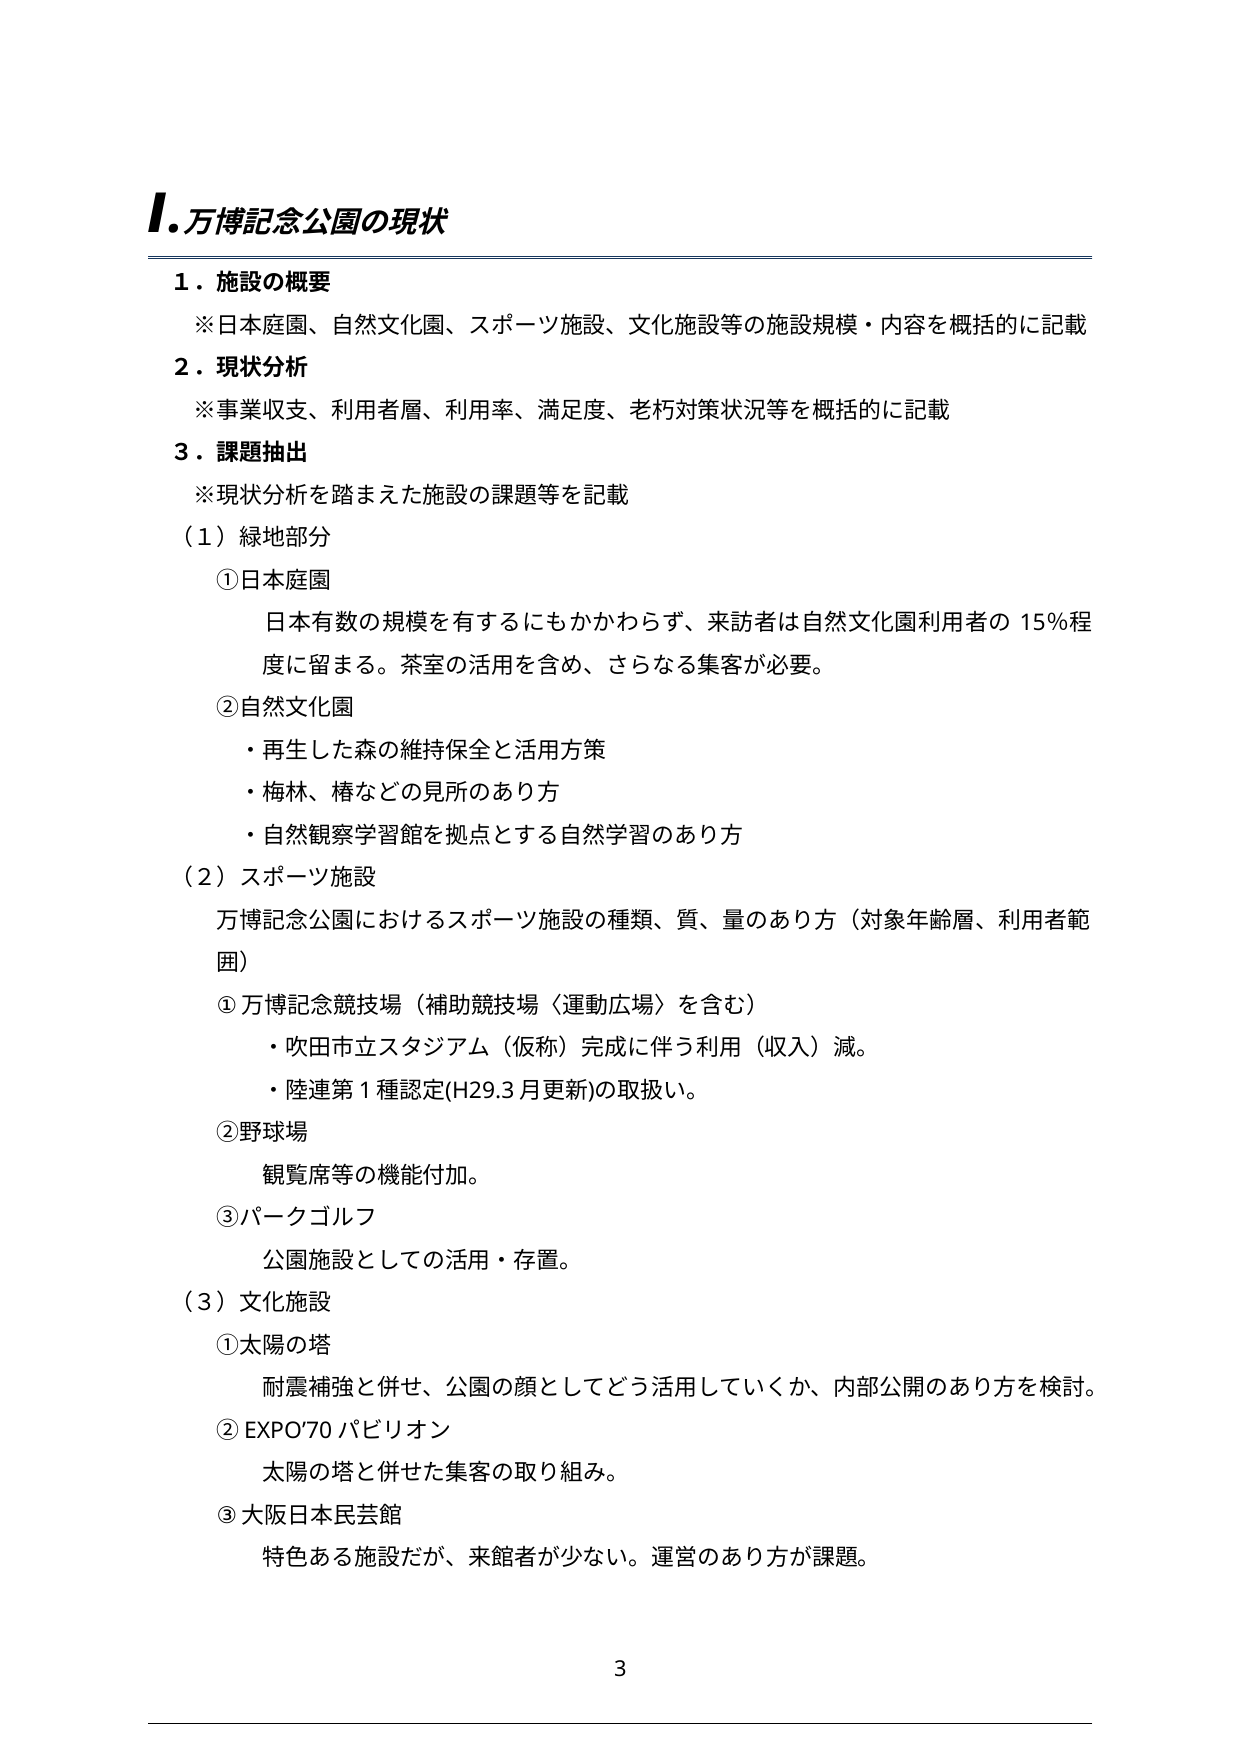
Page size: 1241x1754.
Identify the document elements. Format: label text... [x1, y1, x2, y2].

text ①太陽の塔 [148, 1322, 1092, 1364]
text ２．現状分析 [148, 344, 1092, 387]
text ３．課題抽出 [148, 429, 1092, 472]
text ※現状分析を踏まえた施設の課題等を記載 [148, 472, 1092, 514]
text ①万博記念競技場（補助競技場〈運動広場〉を含む） [148, 982, 1092, 1024]
text ②野球場 [148, 1109, 1092, 1152]
text ・吹田市立スタジアム（仮称）完成に伴う利用（収入）減。 [148, 1024, 1092, 1067]
text ②EXPO’70パビリオン [148, 1407, 1092, 1449]
text ③パークゴルフ [148, 1194, 1092, 1237]
text 万博記念公園におけるスポーツ施設の種類、質、量のあり方（対象年齢層、利用者範囲） [148, 897, 1092, 982]
text ①日本庭園 [148, 557, 1092, 599]
text ・陸連第1種認定(H29.3月更新)の取扱い。 [148, 1067, 1092, 1109]
text Ⅰ.万博記念公園の現状 [148, 169, 1092, 256]
text （１）緑地部分 [148, 514, 1092, 557]
text 公園施設としての活用・存置。 [148, 1237, 1092, 1279]
text 耐震補強と併せ、公園の顔としてどう活用していくか、内部公開のあり方を検討。 [148, 1364, 1092, 1407]
text 日本有数の規模を有するにもかかわらず、来訪者は自然文化園利用者の15％程度に留まる。茶室の活用を含め、さらなる集客が必要。 [148, 599, 1092, 684]
text （２）スポーツ施設 [148, 854, 1092, 897]
text ・梅林、椿などの見所のあり方 [148, 769, 1092, 812]
text 観覧席等の機能付加。 [148, 1152, 1092, 1194]
text ③大阪日本民芸館 [148, 1492, 1092, 1534]
text １．施設の概要 [148, 259, 1092, 302]
text ・自然観察学習館を拠点とする自然学習のあり方 [148, 812, 1092, 854]
text ※日本庭園、自然文化園、スポーツ施設、文化施設等の施設規模・内容を概括的に記載 [148, 302, 1092, 344]
text ②自然文化園 [148, 684, 1092, 727]
text 太陽の塔と併せた集客の取り組み。 [148, 1449, 1092, 1492]
text ・再生した森の維持保全と活用方策 [148, 727, 1092, 769]
text ※事業収支、利用者層、利用率、満足度、老朽対策状況等を概括的に記載 [148, 387, 1092, 429]
text 特色ある施設だが、来館者が少ない。運営のあり方が課題。 [148, 1534, 1092, 1577]
text （３）文化施設 [148, 1279, 1092, 1322]
